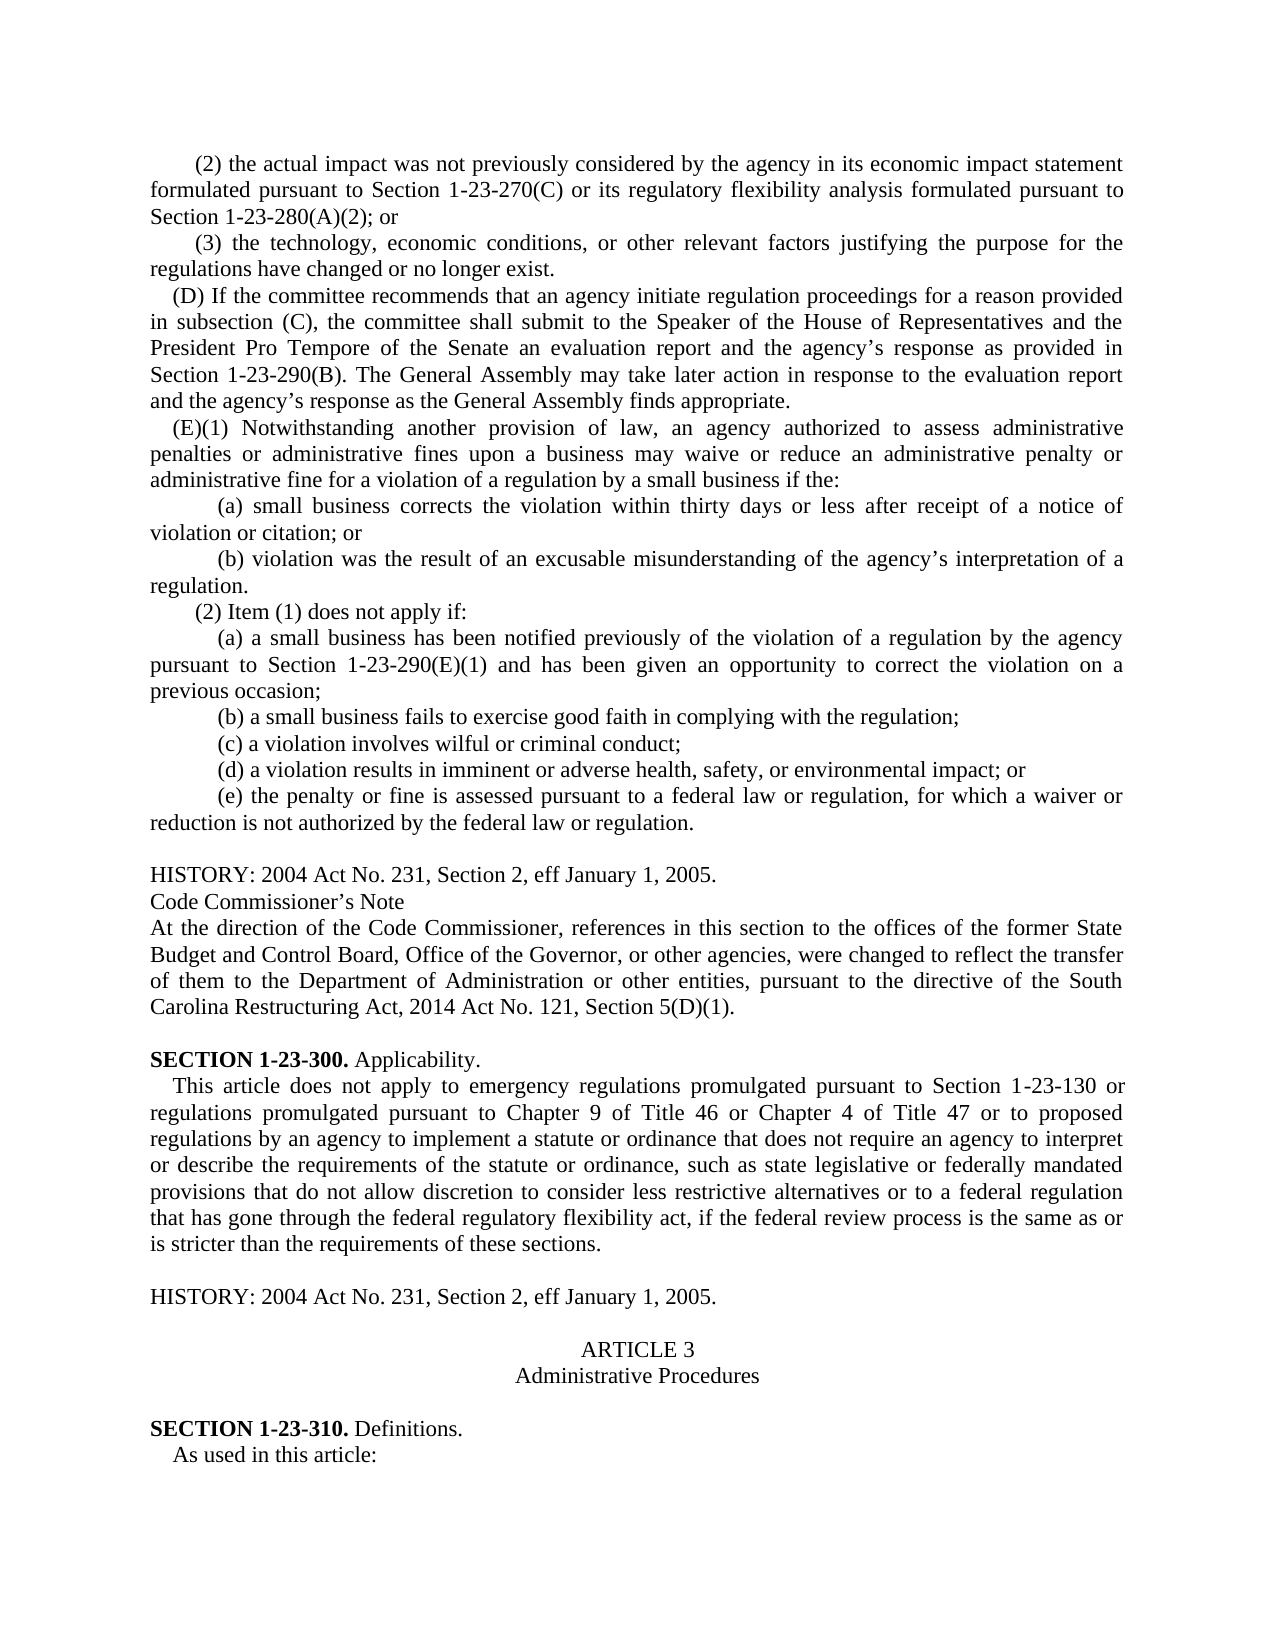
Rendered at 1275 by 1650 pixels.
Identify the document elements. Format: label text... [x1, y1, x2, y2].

text (3) the technology, economic conditions, or other relevant factors justifying the purpose for the regulations have changed or no longer exist. [150, 229, 1125, 282]
text (2) the actual impact was not previously considered by the agency in its economic impact statement formulated pursuant to Section 1-23-270(C) or its regulatory flexibility analysis formulated pursuant to Section 1-23-280(A)(2); or [150, 150, 1125, 229]
text SECTION 1-23-300. Applicability. [150, 1046, 1125, 1072]
text (a) a small business has been notified previously of the violation of a regulation by the agency pursuant to Section 1-23-290(E)(1) and has been given an opportunity to correct the violation on a previous occasion; [150, 624, 1125, 703]
text HISTORY: 2004 Act No. 231, Section 2, eff January 1, 2005. [150, 1283, 1125, 1309]
text Administrative Procedures [150, 1362, 1125, 1389]
text (b) violation was the result of an excusable misunderstanding of the agency’s interpretation of a regulation. [150, 545, 1125, 598]
text (d) a violation results in imminent or adverse health, safety, or environmental impact; or [150, 756, 1125, 782]
text (E)(1) Notwithstanding another provision of law, an agency authorized to assess administrative penalties or administrative fines upon a business may waive or reduce an administrative penalty or administrative fine for a violation of a regulation by a small business if the: [150, 413, 1125, 493]
text (c) a violation involves wilful or criminal conduct; [150, 730, 1125, 756]
text Code Commissioner’s Note [150, 888, 1125, 914]
text (e) the penalty or fine is assessed pursuant to a federal law or regulation, for which a waiver or reduction is not authorized by the federal law or regulation. [150, 782, 1125, 835]
text HISTORY: 2004 Act No. 231, Section 2, eff January 1, 2005. [150, 862, 1125, 888]
text ARTICLE 3 [150, 1336, 1125, 1362]
text This article does not apply to emergency regulations promulgated pursuant to Section 1-23-130 or regulations promulgated pursuant to Chapter 9 of Title 46 or Chapter 4 of Title 47 or to proposed regulations by an agency to implement a statute or ordinance that does not require an agency to interpret or describe the requirements of the statute or ordinance, such as state legislative or federally mandated provisions that do not allow discretion to consider less restrictive alternatives or to a federal regulation that has gone through the federal regulatory flexibility act, if the federal review process is the same as or is stricter than the requirements of these sections. [150, 1072, 1125, 1257]
text (b) a small business fails to exercise good faith in complying with the regulation; [150, 703, 1125, 730]
text (D) If the committee recommends that an agency initiate regulation proceedings for a reason provided in subsection (C), the committee shall submit to the Speaker of the House of Representatives and the President Pro Tempore of the Senate an evaluation report and the agency’s response as provided in Section 1-23-290(B). The General Assembly may take later action in response to the evaluation report and the agency’s response as the General Assembly finds appropriate. [150, 282, 1125, 413]
text (a) small business corrects the violation within thirty days or less after receipt of a notice of violation or citation; or [150, 493, 1125, 545]
text At the direction of the Code Commissioner, references in this section to the offices of the former State Budget and Control Board, Office of the Governor, or other agencies, were changed to reflect the transfer of them to the Department of Administration or other entities, pursuant to the directive of the South Carolina Restructuring Act, 2014 Act No. 121, Section 5(D)(1). [150, 914, 1125, 1020]
text SECTION 1-23-310. Definitions. [150, 1415, 1125, 1441]
text (2) Item (1) does not apply if: [150, 598, 1125, 624]
text As used in this article: [150, 1441, 1125, 1468]
